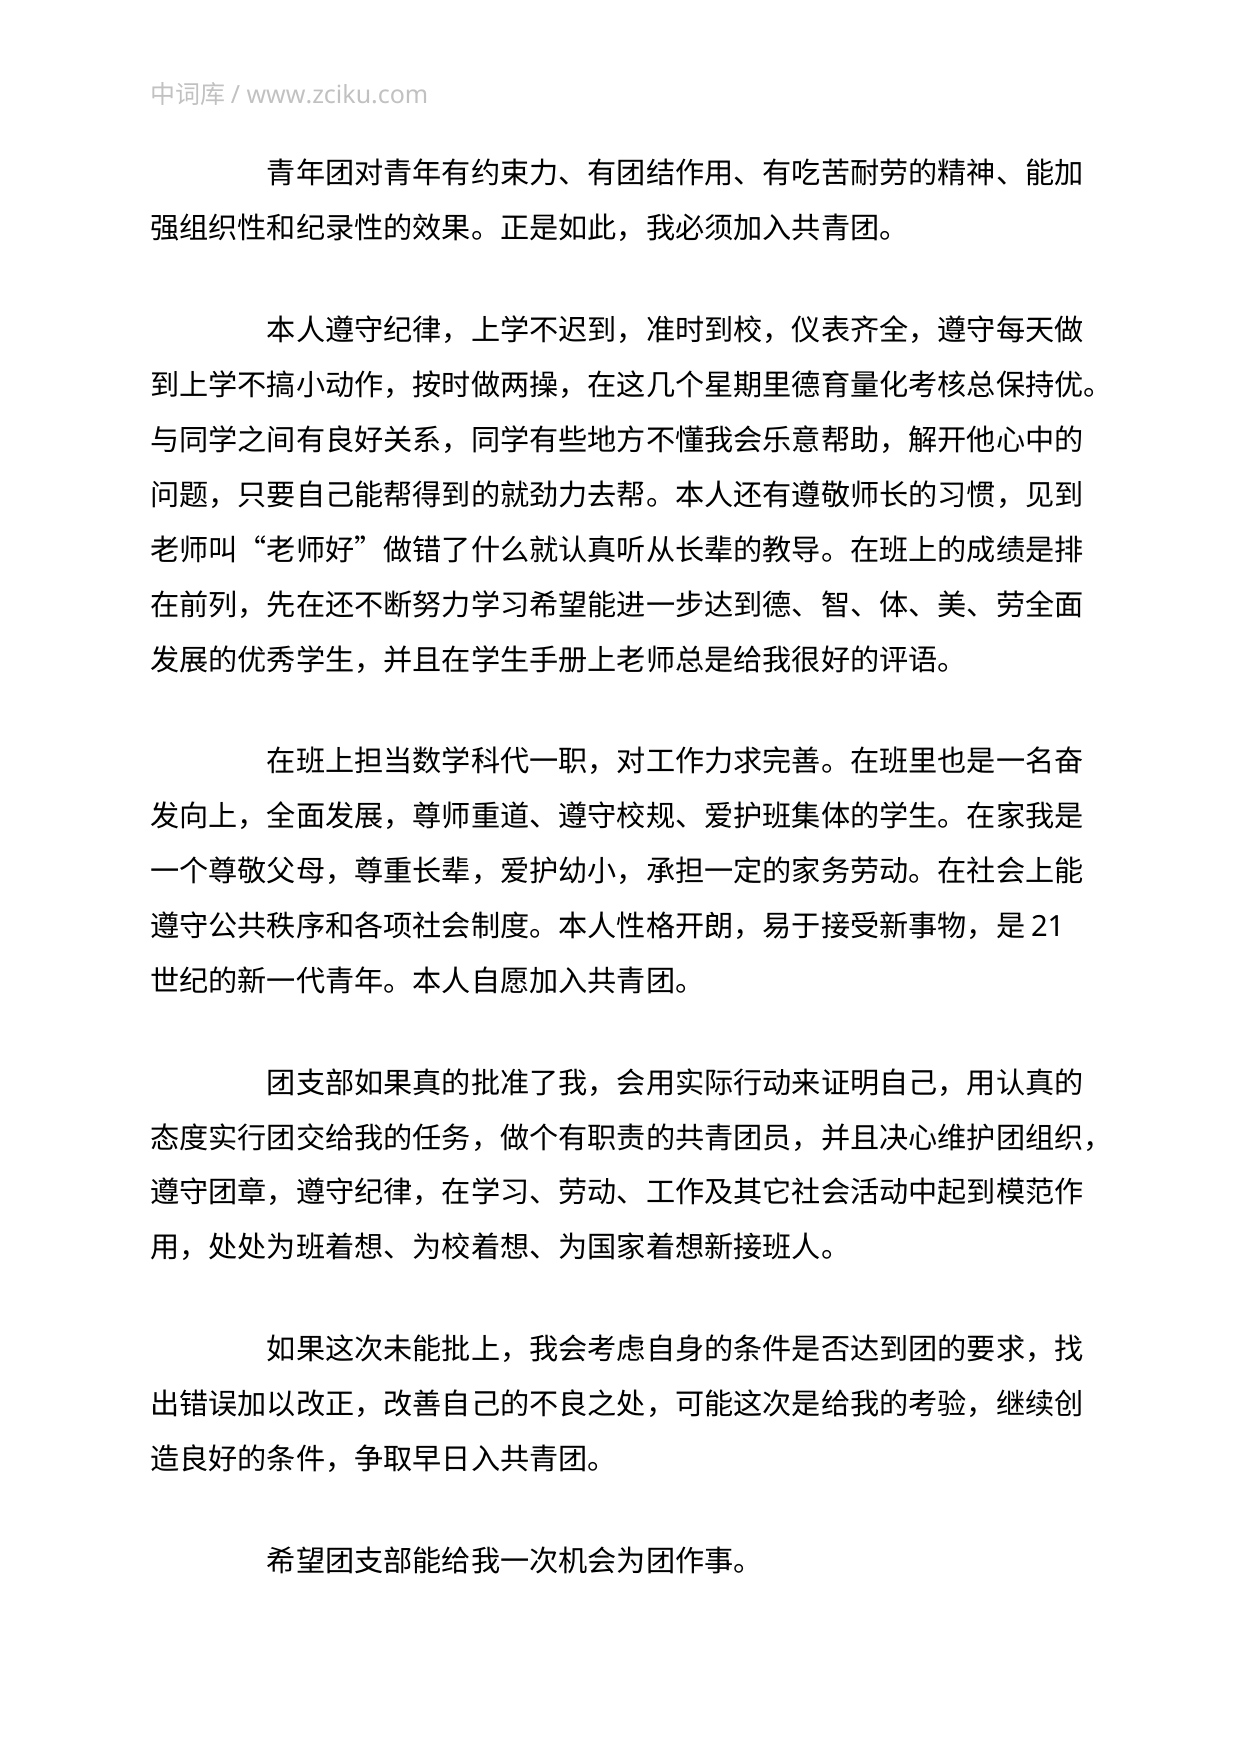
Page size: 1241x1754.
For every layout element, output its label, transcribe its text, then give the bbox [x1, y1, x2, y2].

text 团支部如果真的批准了我，会用实际行动来证明自己，用认真的态度实行团交给我的任务，做个有职责的共青团员，并且决心维护团组织，遵守团章，遵守纪律，在学习、劳动、工作及其它社会活动中起到模范作用，处处为班着想、为校着想、为国家着想新接班人。 [150, 1059, 1090, 1266]
text 在班上担当数学科代一职，对工作力求完善。在班里也是一名奋发向上，全面发展，尊师重道、遵守校规、爱护班集体的学生。在家我是一个尊敬父母，尊重长辈，爱护幼小，承担一定的家务劳动。在社会上能遵守公共秩序和各项社会制度。本人性格开朗，易于接受新事物，是21世纪的新一代青年。本人自愿加入共青团。 [150, 738, 1090, 1000]
text 青年团对青年有约束力、有团结作用、有吃苦耐劳的精神、能加强组织性和纪录性的效果。正是如此，我必须加入共青团。 [150, 150, 1090, 247]
text 如果这次未能批上，我会考虑自身的条件是否达到团的要求，找出错误加以改正，改善自己的不良之处，可能这次是给我的考验，继续创造良好的条件，争取早日入共青团。 [150, 1326, 1090, 1478]
text 希望团支部能给我一次机会为团作事。 [150, 1537, 1090, 1579]
text 本人遵守纪律，上学不迟到，准时到校，仪表齐全，遵守每天做到上学不搞小动作，按时做两操，在这几个星期里德育量化考核总保持优。与同学之间有良好关系，同学有些地方不懂我会乐意帮助，解开他心中的问题，只要自己能帮得到的就劲力去帮。本人还有遵敬师长的习惯，见到老师叫“老师好”做错了什么就认真听从长辈的教导。在班上的成绩是排在前列，先在还不断努力学习希望能进一步达到德、智、体、美、劳全面发展的优秀学生，并且在学生手册上老师总是给我很好的评语。 [150, 307, 1090, 678]
